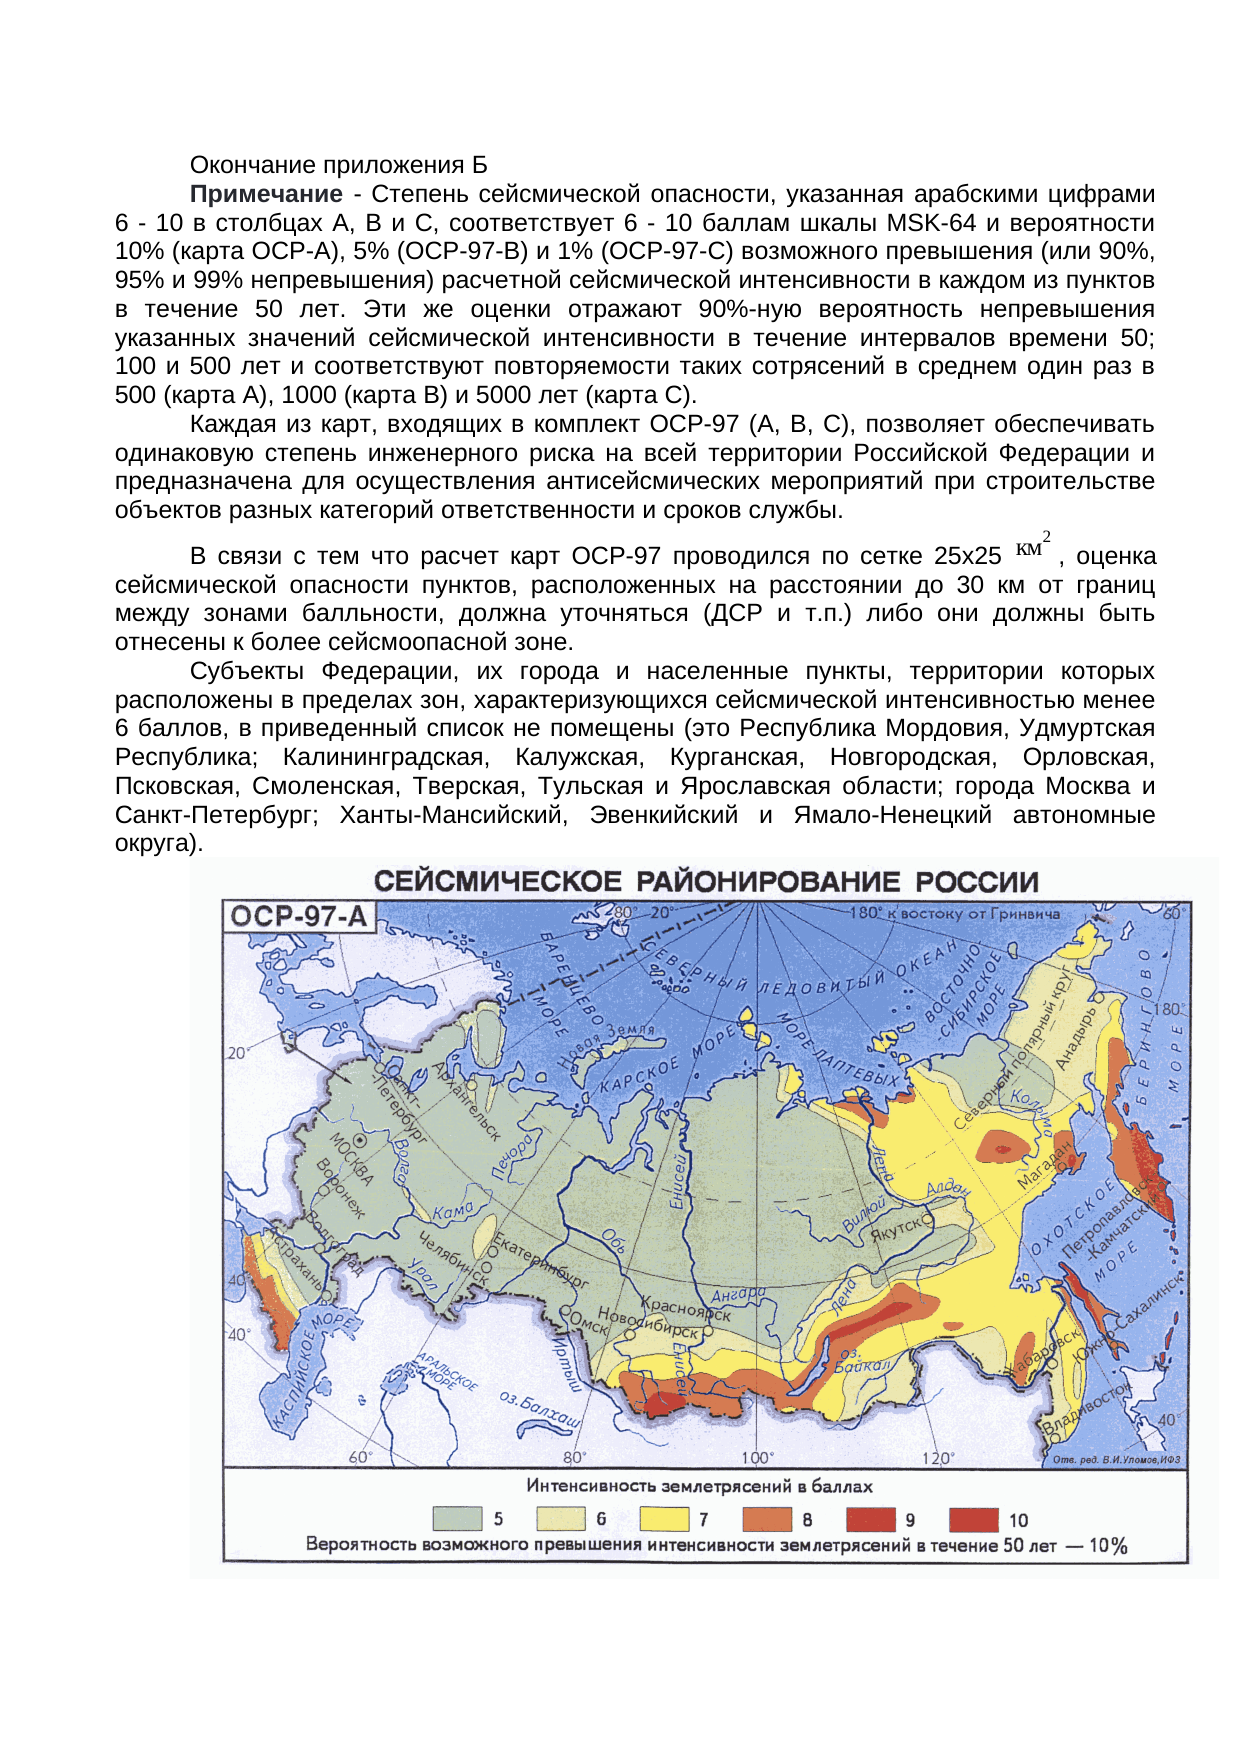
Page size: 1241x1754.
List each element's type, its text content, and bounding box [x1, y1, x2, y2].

picture [189, 857, 1220, 1579]
text Субъекты Федерации, их города и населенные пункты, территории которых расположены в пределах зон, характеризующихся сейсмической интенсивностью менее 6 баллов, в приведенный список не помещены (это Республика Мордовия, Удмуртская Республика; Калининградская, Калужская, Курганская, Новгородская, Орловская, Псковская, Смоленская, Тверская, Тульская и Ярославская области; города Москва и Санкт-Петербург; Ханты-Мансийский, Эвенкийский и Ямало-Ненецкий автономные округа). [114, 656, 1157, 857]
text В связи с тем что расчет карт ОСР-97 проводился по сетке 25x25 , оценка сейсмической опасности пунктов, расположенных на расстоянии до 30 км от границ между зонами балльности, должна уточняться (ДСР и т.п.) либо они должны быть отнесены к более сейсмоопасной зоне. [114, 524, 1157, 656]
text Примечание - Степень сейсмической опасности, указанная арабскими цифрами 6 - 10 в столбцах А, В и С, соответствует 6 - 10 баллам шкалы MSK-64 и вероятности 10% (карта ОСР-А), 5% (ОСР-97-В) и 1% (ОСР-97-С) возможного превышения (или 90%, 95% и 99% непревышения) расчетной сейсмической интенсивности в каждом из пунктов в течение 50 лет. Эти же оценки отражают 90%-ную вероятность непревышения указанных значений сейсмической интенсивности в течение интервалов времени 50; 100 и 500 лет и соответствуют повторяемости таких сотрясений в среднем один раз в 500 (карта А), 1000 (карта В) и 5000 лет (карта С). [114, 179, 1157, 409]
text Каждая из карт, входящих в комплект ОСР-97 (А, В, С), позволяет обеспечивать одинаковую степень инженерного риска на всей территории Российской Федерации и предназначена для осуществления антисейсмических мероприятий при строительстве объектов разных категорий ответственности и сроков службы. [114, 409, 1157, 524]
text Окончание приложения Б [114, 150, 1157, 179]
